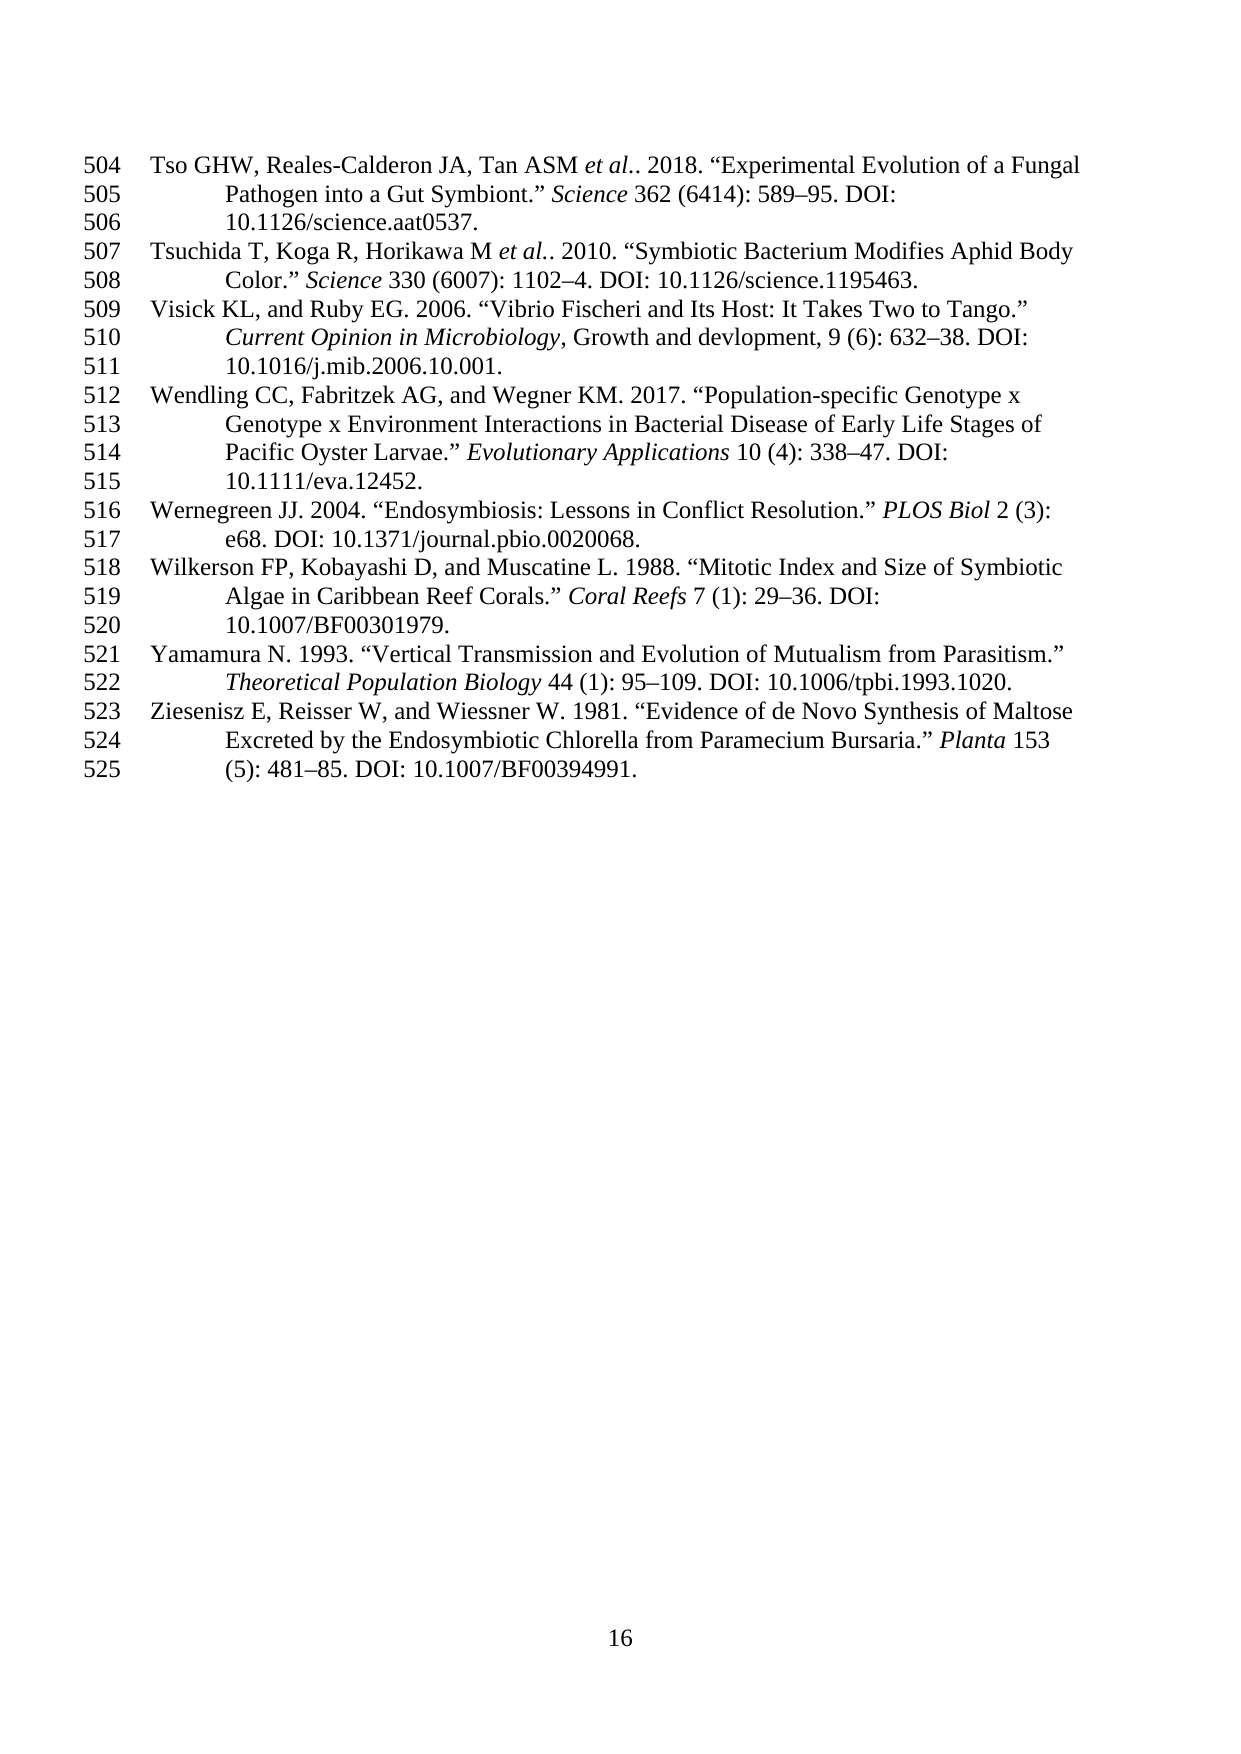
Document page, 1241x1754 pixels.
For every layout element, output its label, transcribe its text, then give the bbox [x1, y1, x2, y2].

text Visick KL, and Ruby EG. 2006. “Vibrio Fischeri and Its Host: It Takes Two to Tango.” Current Opinion in Microbiology, Growth and devlopment, 9 (6): 632–38. DOI: 10.1016/j.mib.2006.10.001. [150, 294, 1090, 380]
text Tsuchida T, Koga R, Horikawa M et al.. 2010. “Symbiotic Bacterium Modifies Aphid Body Color.” Science 330 (6007): 1102–4. DOI: 10.1126/science.1195463. [150, 236, 1090, 294]
text Wendling CC, Fabritzek AG, and Wegner KM. 2017. “Population‐specific Genotype x Genotype x Environment Interactions in Bacterial Disease of Early Life Stages of Pacific Oyster Larvae.” Evolutionary Applications 10 (4): 338–47. DOI: 10.1111/eva.12452. [150, 380, 1090, 495]
text Wernegreen JJ. 2004. “Endosymbiosis: Lessons in Conflict Resolution.” PLOS Biol 2 (3): e68. DOI: 10.1371/journal.pbio.0020068. [150, 495, 1090, 552]
text Tso GHW, Reales-Calderon JA, Tan ASM et al.. 2018. “Experimental Evolution of a Fungal Pathogen into a Gut Symbiont.” Science 362 (6414): 589–95. DOI: 10.1126/science.aat0537. [150, 150, 1090, 236]
text Wilkerson FP, Kobayashi D, and Muscatine L. 1988. “Mitotic Index and Size of Symbiotic Algae in Caribbean Reef Corals.” Coral Reefs 7 (1): 29–36. DOI: 10.1007/BF00301979. [150, 552, 1090, 639]
text Yamamura N. 1993. “Vertical Transmission and Evolution of Mutualism from Parasitism.” Theoretical Population Biology 44 (1): 95–109. DOI: 10.1006/tpbi.1993.1020. [150, 639, 1090, 696]
text Ziesenisz E, Reisser W, and Wiessner W. 1981. “Evidence of de Novo Synthesis of Maltose Excreted by the Endosymbiotic Chlorella from Paramecium Bursaria.” Planta 153 (5): 481–85. DOI: 10.1007/BF00394991. [150, 696, 1090, 782]
